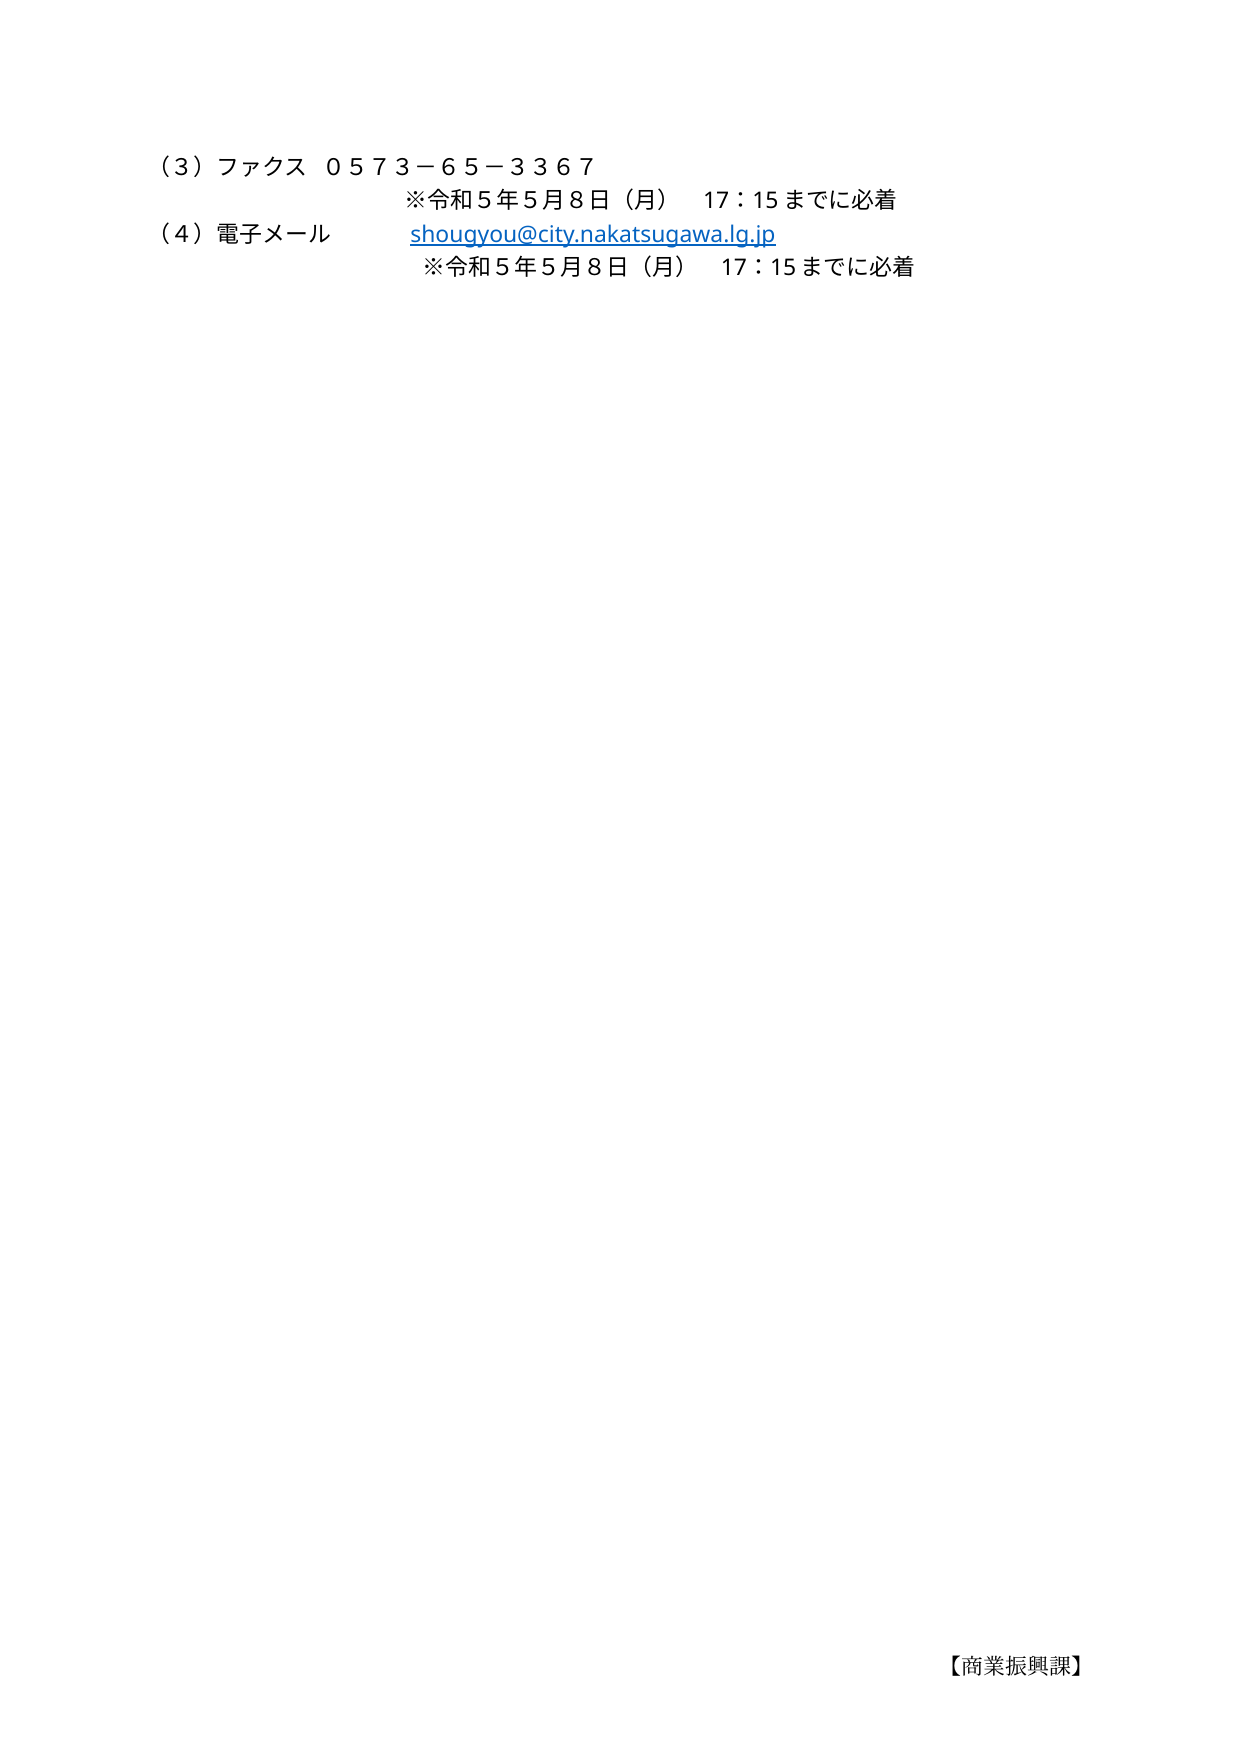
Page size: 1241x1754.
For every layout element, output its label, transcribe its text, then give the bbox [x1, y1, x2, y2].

text ※令和５年５月８日（月） 17：15までに必着 [148, 249, 1092, 282]
text （４）電子メール shougyou@city.nakatsugawa.lg.jp [148, 216, 1092, 249]
text （３）ファクス ０５７３－６５－３３６７ [148, 149, 1092, 182]
text ※令和５年５月８日（月） 17：15までに必着 [148, 182, 1092, 216]
